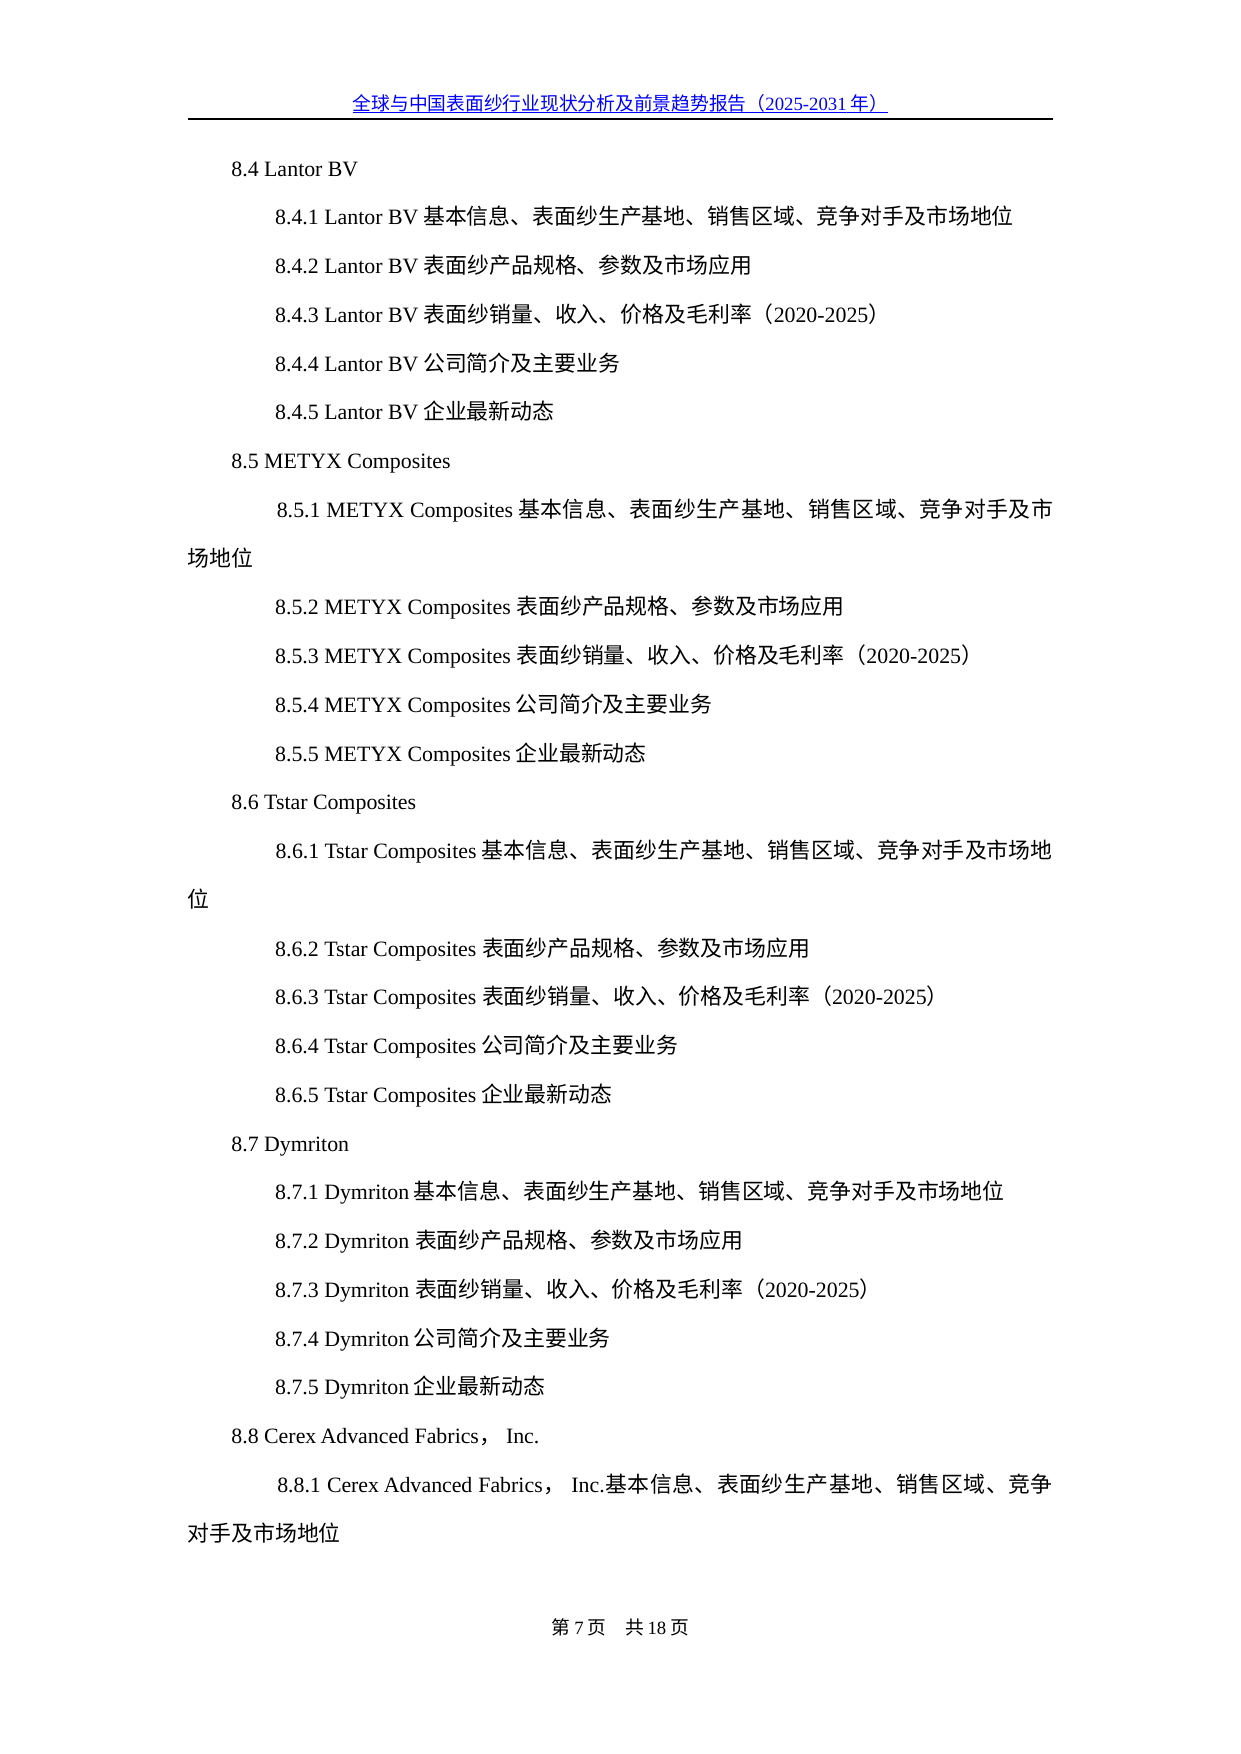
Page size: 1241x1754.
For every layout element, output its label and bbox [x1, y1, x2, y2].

text [187, 150, 1053, 1548]
